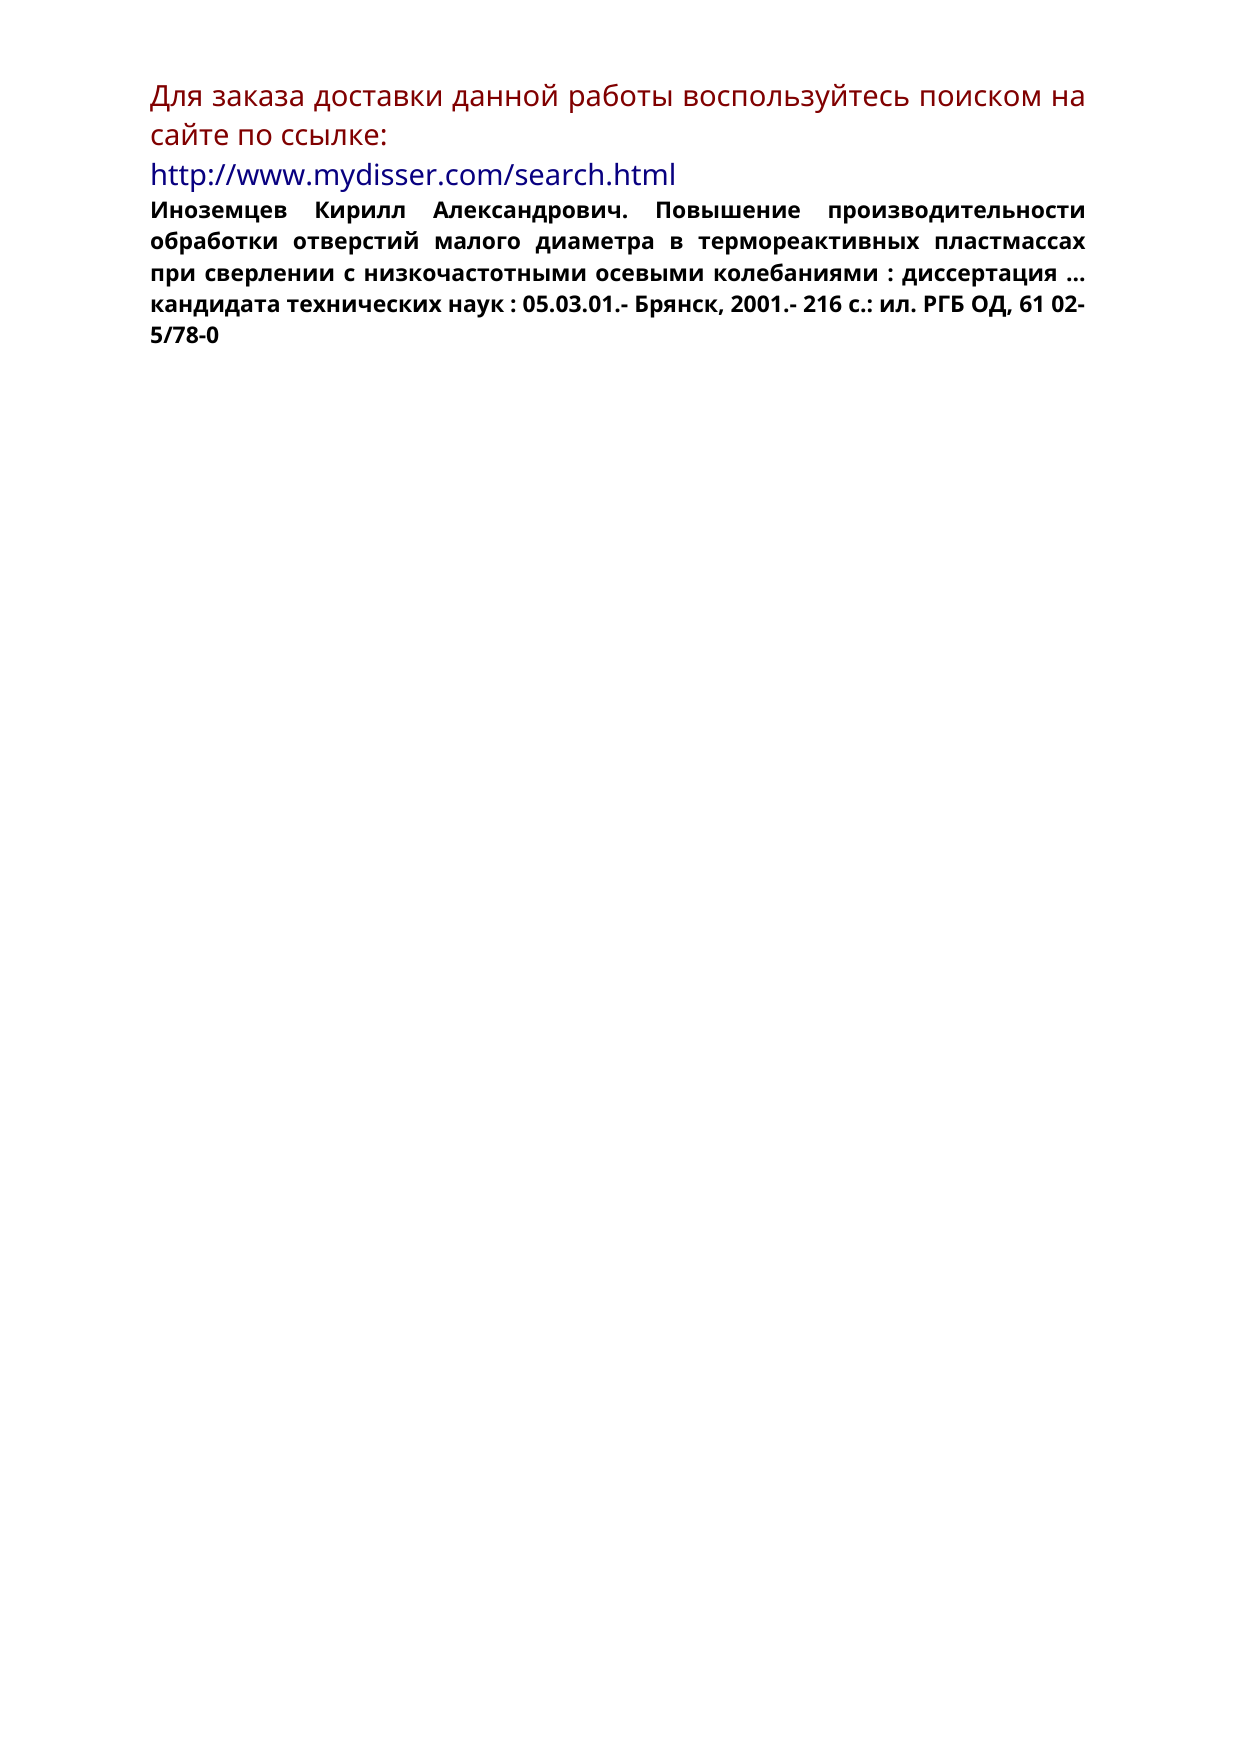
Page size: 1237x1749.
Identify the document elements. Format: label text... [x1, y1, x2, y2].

text Иноземцев Кирилл Александрович. Повышение производительности обработки отверстий малого диаметра в термореактивных пластмассах при сверлении с низкочастотными осевыми колебаниями : диссертация ... кандидата технических наук : 05.03.01.- Брянск, 2001.- 216 с.: ил. РГБ ОД, 61 02-5/78-0 [150, 194, 1086, 350]
